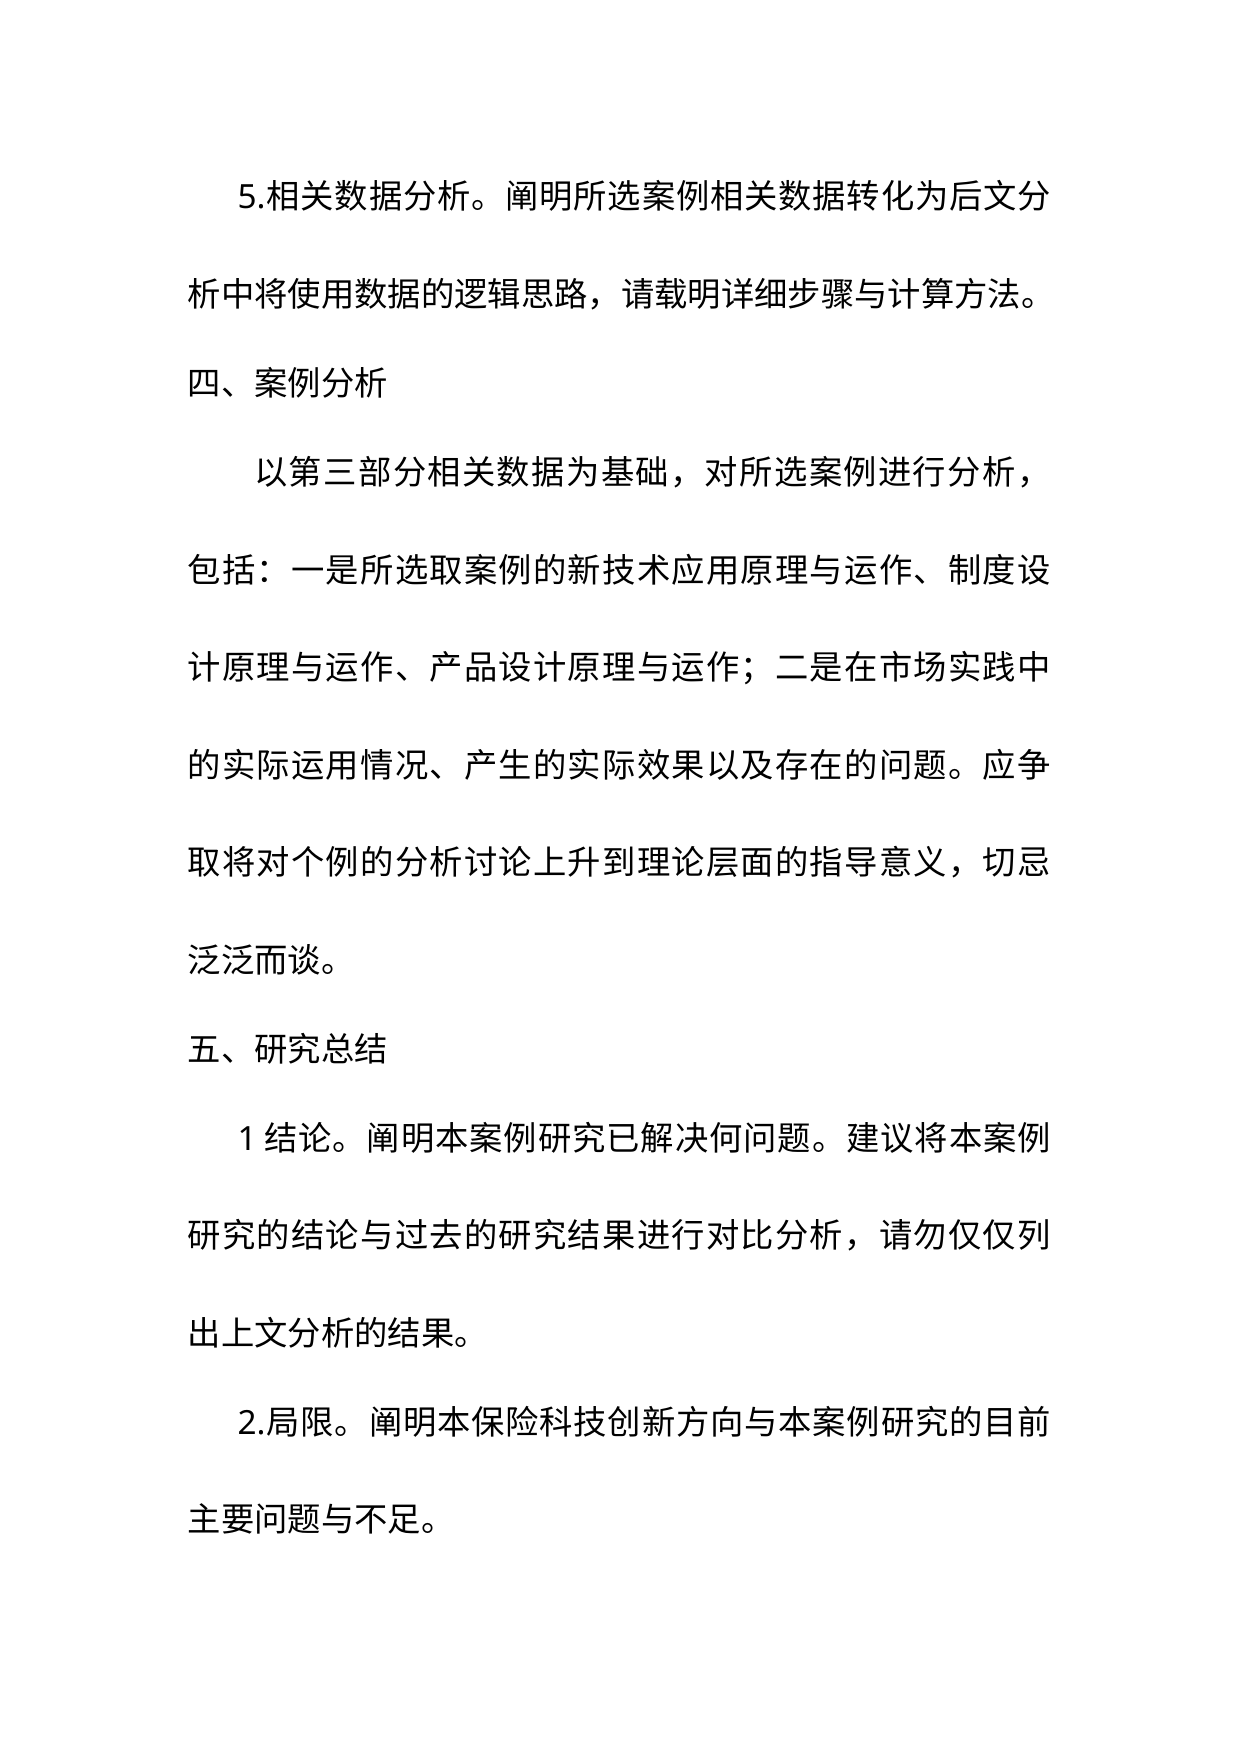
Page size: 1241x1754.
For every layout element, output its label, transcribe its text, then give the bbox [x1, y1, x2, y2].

text 5.相关数据分析。阐明所选案例相关数据转化为后文分析中将使用数据的逻辑思路，请载明详细步骤与计算方法。 [187, 162, 1053, 324]
text 2.局限。阐明本保险科技创新方向与本案例研究的目前主要问题与不足。 [187, 1387, 1053, 1550]
text 五、研究总结 [187, 1014, 1053, 1079]
text 1结论。阐明本案例研究已解决何问题。建议将本案例研究的结论与过去的研究结果进行对比分析，请勿仅仅列出上文分析的结果。 [187, 1103, 1053, 1363]
text 以第三部分相关数据为基础，对所选案例进行分析，包括：一是所选取案例的新技术应用原理与运作、制度设计原理与运作、产品设计原理与运作；二是在市场实践中的实际运用情况、产生的实际效果以及存在的问题。应争取将对个例的分析讨论上升到理论层面的指导意义，切忌泛泛而谈。 [187, 438, 1053, 990]
text 四、案例分析 [187, 348, 1053, 413]
